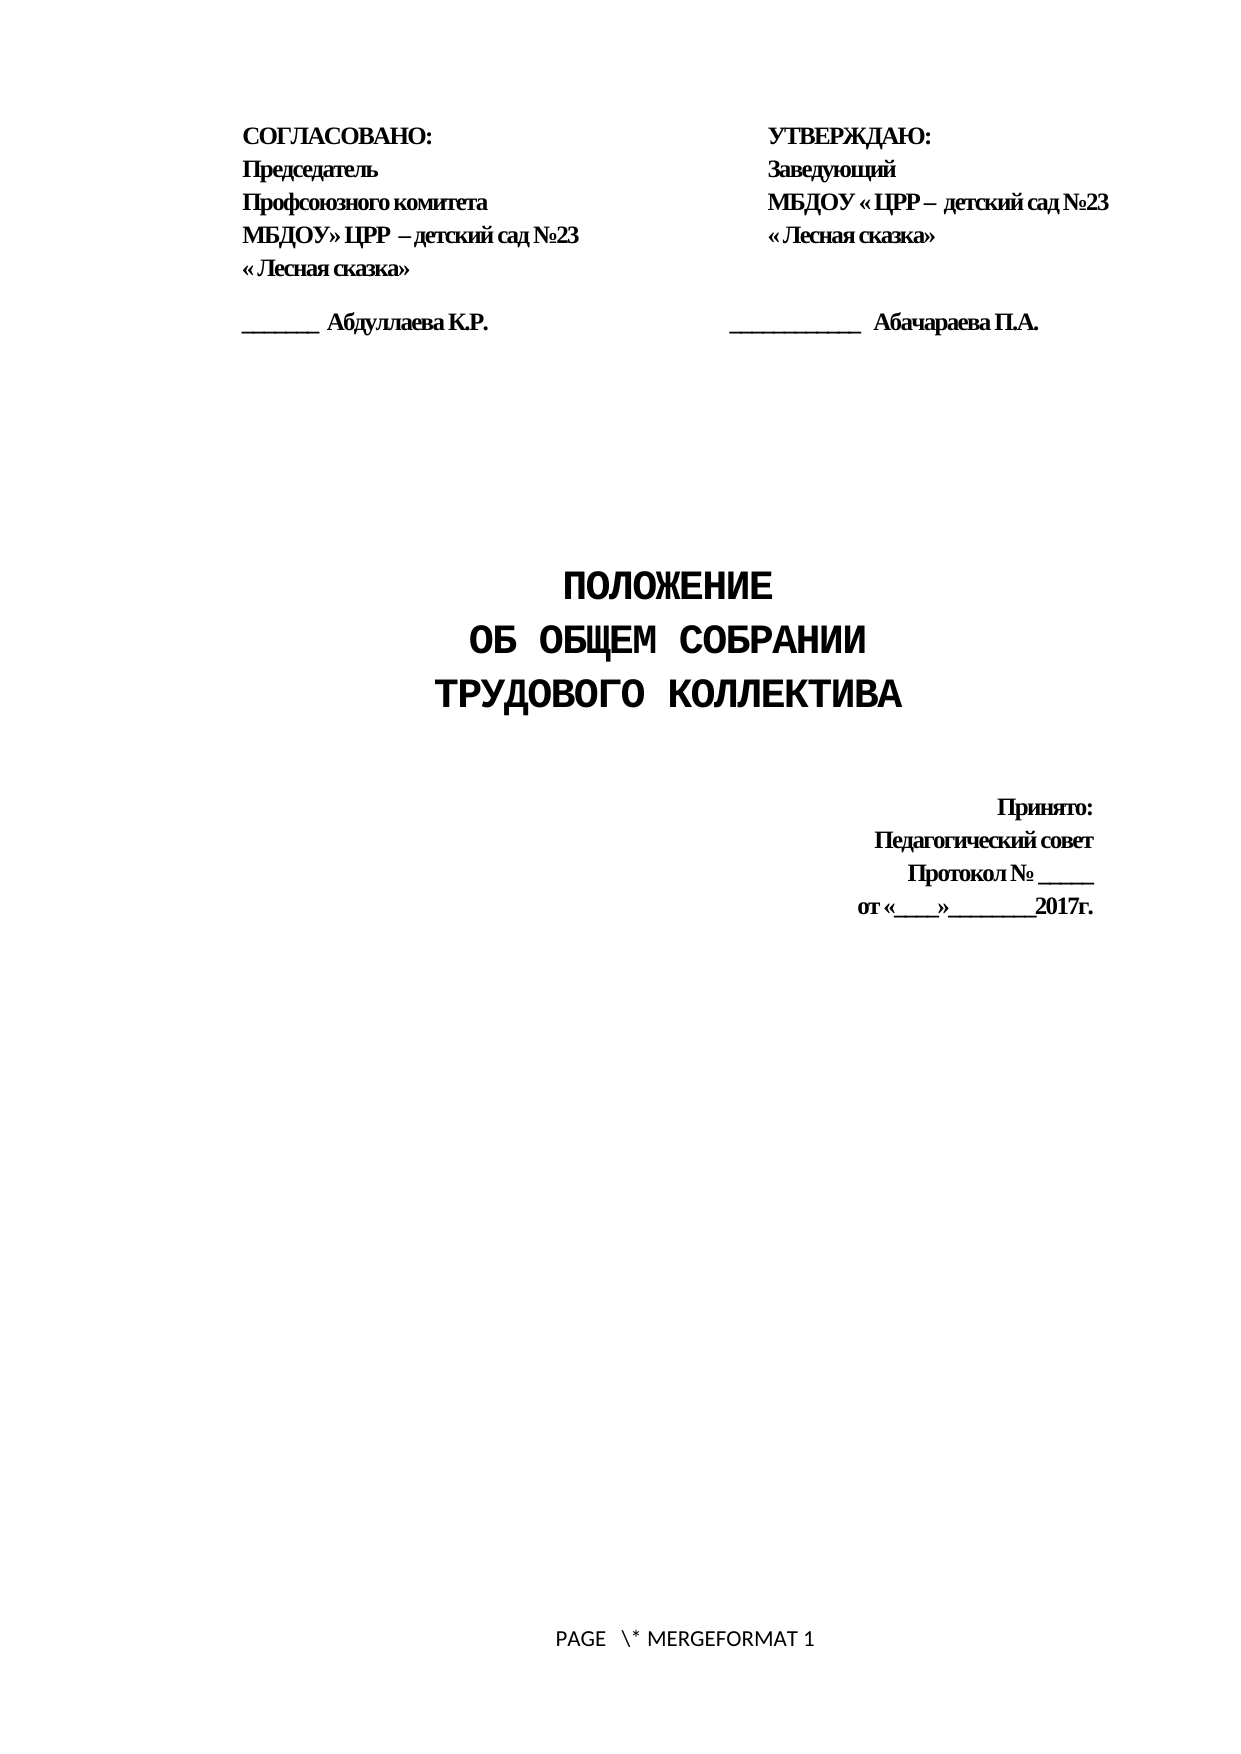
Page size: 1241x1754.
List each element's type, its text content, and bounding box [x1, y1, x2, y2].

text СОГЛАСОВАНО: УТВЕРЖДАЮ: [234, 118, 1096, 151]
text Педагогический совет [234, 822, 1096, 855]
text ТРУДОВОГО КОЛЛЕКТИВА [234, 681, 511, 714]
text Принято: [234, 789, 1096, 822]
text МБДОУ» ЦРР – детский сад №23 « Лесная сказка» [234, 217, 1152, 250]
text ОБ ОБЩЕМ СОБРАНИИ [608, 627, 1096, 660]
text Председатель Заведующий [234, 151, 1096, 184]
text « Лесная сказка» [234, 250, 1096, 283]
text ОБ ОБЩЕМ СОБРАНИИ [234, 627, 605, 660]
text Профсоюзного комитета МБДОУ « ЦРР – детский сад №23 [234, 184, 1152, 217]
text от «____»________2017г. [234, 888, 1096, 921]
text ПОЛОЖЕНИЕ [234, 573, 1096, 606]
text Протокол № _____ [234, 855, 1096, 888]
text _______ Абдуллаева К.Р. ____________ Абачараева П.А. [234, 304, 1096, 337]
text ТРУДОВОГО КОЛЛЕКТИВА [524, 681, 1096, 714]
